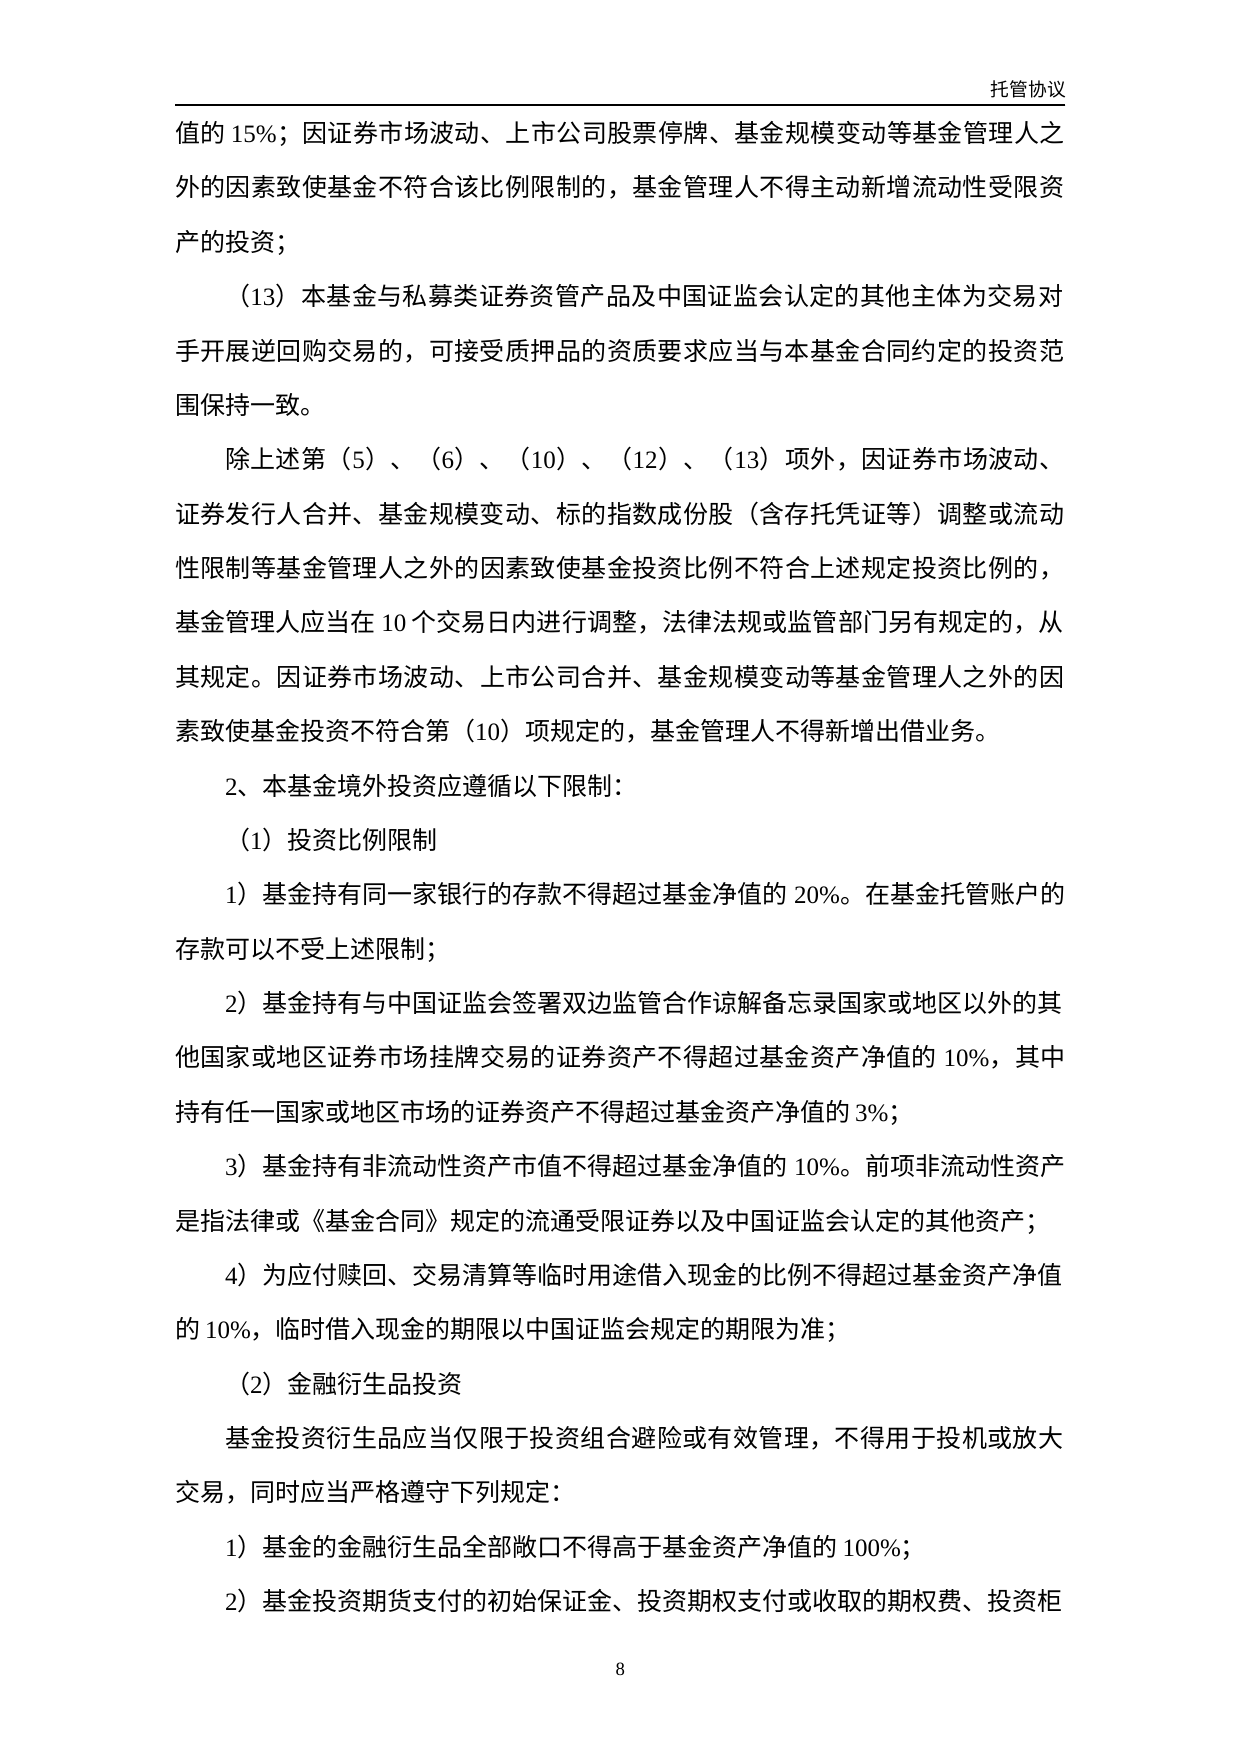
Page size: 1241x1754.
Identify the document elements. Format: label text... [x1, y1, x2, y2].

text 1）基金持有同一家银行的存款不得超过基金净值的20%。在基金托管账户的存款可以不受上述限制； [175, 875, 1065, 965]
text （1）投资比例限制 [175, 820, 1065, 857]
text 除上述第（5）、（6）、（10）、（12）、（13）项外，因证券市场波动、证券发行人合并、基金规模变动、标的指数成份股（含存托凭证等）调整或流动性限制等基金管理人之外的因素致使基金投资比例不符合上述规定投资比例的，基金管理人应当在10个交易日内进行调整，法律法规或监管部门另有规定的，从其规定。因证券市场波动、上市公司合并、基金规模变动等基金管理人之外的因素致使基金投资不符合第（10）项规定的，基金管理人不得新增出借业务。 [175, 440, 1065, 748]
text （2）金融衍生品投资 [175, 1364, 1065, 1400]
text 2）基金持有与中国证监会签署双边监管合作谅解备忘录国家或地区以外的其他国家或地区证券市场挂牌交易的证券资产不得超过基金资产净值的10%，其中持有任一国家或地区市场的证券资产不得超过基金资产净值的3%； [175, 983, 1065, 1128]
text 2、本基金境外投资应遵循以下限制： [175, 766, 1065, 802]
text 3）基金持有非流动性资产市值不得超过基金净值的10%。前项非流动性资产是指法律或《基金合同》规定的流通受限证券以及中国证监会认定的其他资产； [175, 1147, 1065, 1237]
text （13）本基金与私募类证券资管产品及中国证监会认定的其他主体为交易对手开展逆回购交易的，可接受质押品的资质要求应当与本基金合同约定的投资范围保持一致。 [175, 277, 1065, 422]
text 基金投资衍生品应当仅限于投资组合避险或有效管理，不得用于投机或放大交易，同时应当严格遵守下列规定： [175, 1418, 1065, 1509]
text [175, 1582, 1065, 1618]
text 4）为应付赎回、交易清算等临时用途借入现金的比例不得超过基金资产净值的10%，临时借入现金的期限以中国证监会规定的期限为准； [175, 1255, 1065, 1346]
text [175, 113, 1065, 258]
text 1）基金的金融衍生品全部敞口不得高于基金资产净值的100%； [175, 1527, 1065, 1563]
